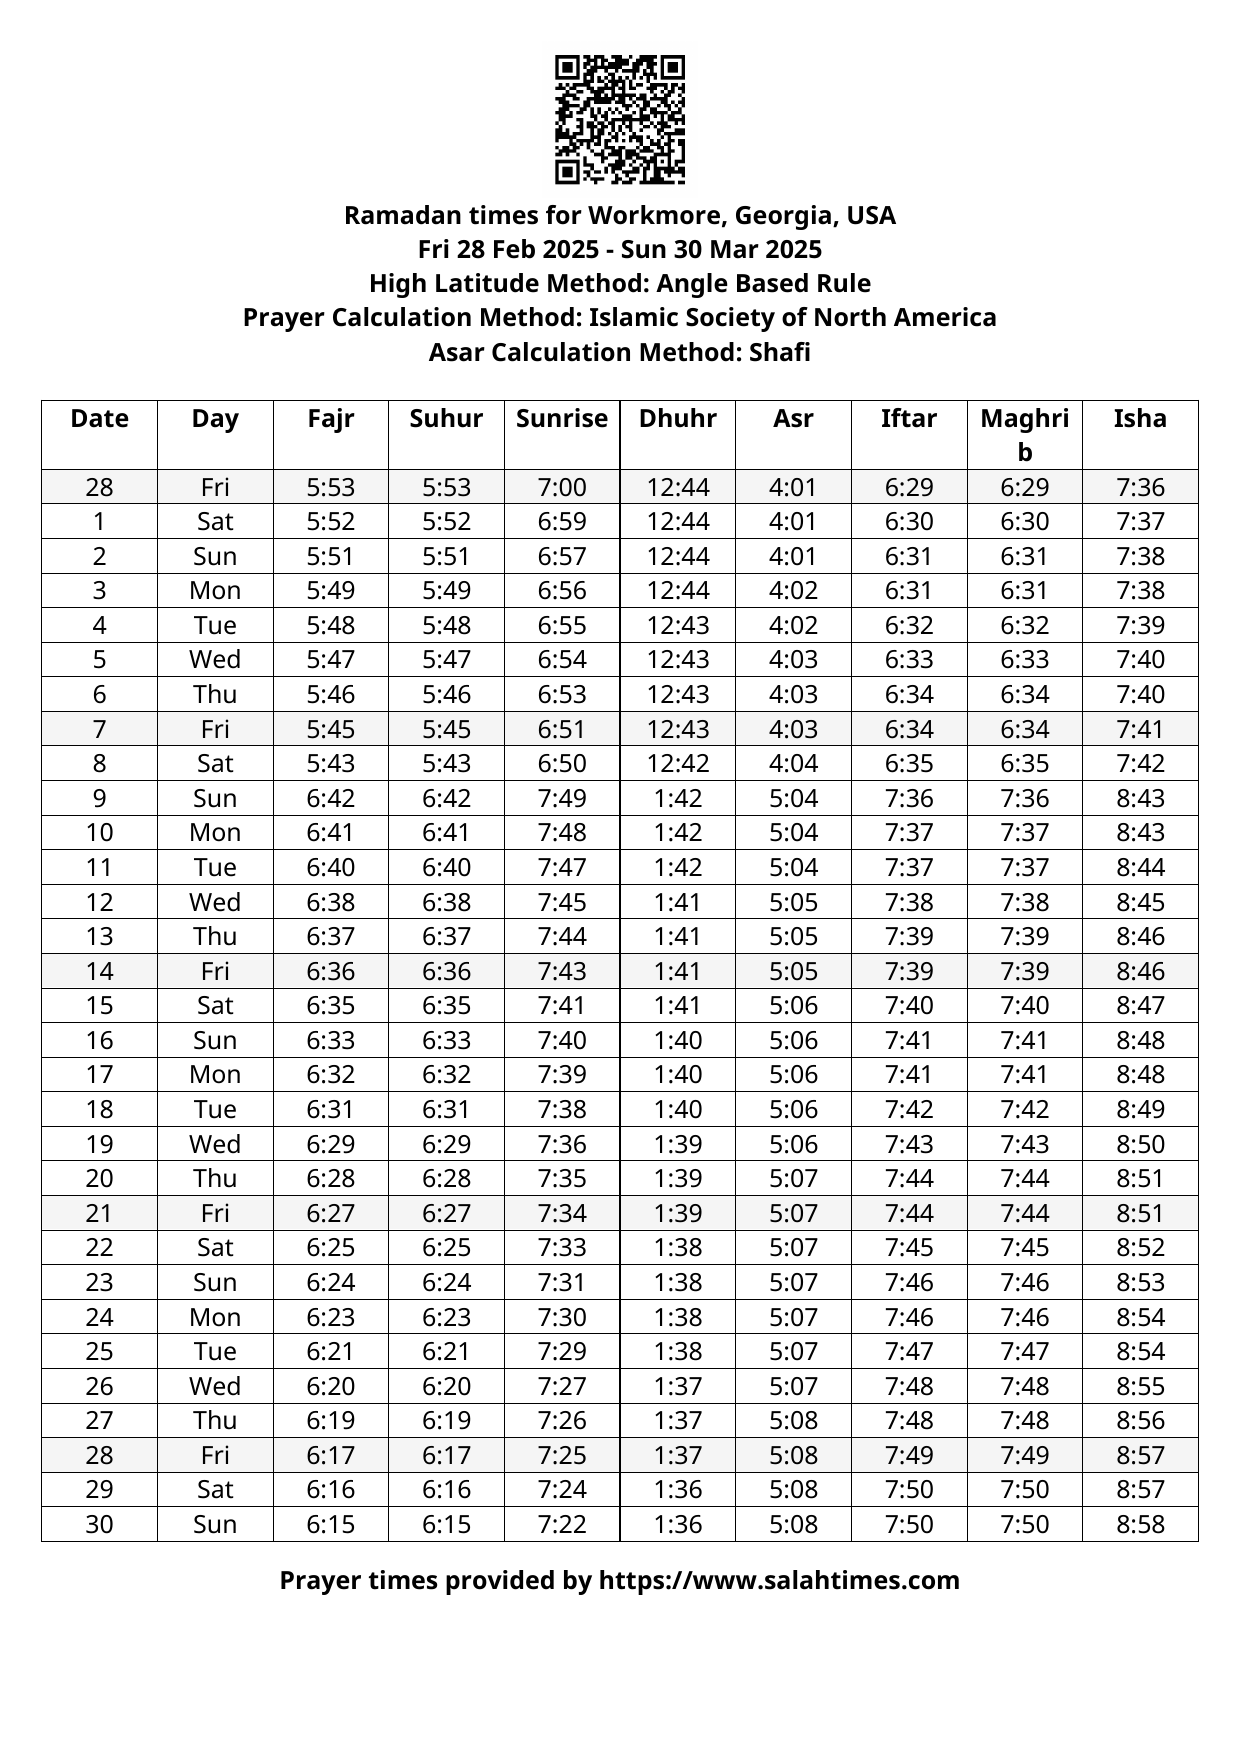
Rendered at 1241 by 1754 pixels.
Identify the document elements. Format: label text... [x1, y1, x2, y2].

table_cell 6:17 [389, 1438, 504, 1472]
table_cell 8:43 [1083, 781, 1198, 814]
table_cell 8:44 [1083, 850, 1198, 884]
table_header Isha [1083, 401, 1198, 469]
table_cell 8:51 [1083, 1161, 1198, 1195]
table_cell 10 [42, 816, 157, 849]
table_cell 7:37 [852, 850, 967, 884]
table_cell 8:47 [1083, 989, 1198, 1022]
table_cell 6:31 [852, 539, 967, 572]
table_cell 7:44 [505, 919, 619, 953]
table_cell 1:37 [621, 1369, 735, 1402]
table_cell 6:35 [274, 989, 388, 1022]
table_cell 6:25 [274, 1231, 388, 1264]
table_cell 8:54 [1083, 1300, 1198, 1333]
table_cell 12:43 [621, 608, 735, 642]
table_cell 5:07 [736, 1334, 851, 1368]
table_cell 7:44 [852, 1161, 967, 1195]
table_cell 6:40 [389, 850, 504, 884]
table_cell 6:16 [389, 1473, 504, 1506]
table_cell 6:29 [389, 1127, 504, 1160]
table_cell 7:46 [968, 1265, 1082, 1299]
table_cell 6:32 [968, 608, 1082, 642]
table_cell 7:39 [968, 919, 1082, 953]
table_cell 7:41 [852, 1023, 967, 1057]
table_cell 4:03 [736, 643, 851, 676]
table_cell 5:45 [389, 712, 504, 745]
table_cell 9 [42, 781, 157, 814]
table_cell Fri [158, 1438, 273, 1472]
table_cell 5:04 [736, 816, 851, 849]
table_cell 24 [42, 1300, 157, 1333]
table_header Maghrib [968, 401, 1082, 469]
table_cell 6:54 [505, 643, 619, 676]
table_header Sunrise [505, 401, 619, 469]
table_cell 8:46 [1083, 919, 1198, 953]
table_cell 7:37 [968, 816, 1082, 849]
picture [542, 41, 699, 198]
table_cell 6:25 [389, 1231, 504, 1264]
table_cell 6:21 [274, 1334, 388, 1368]
table_cell 15 [42, 989, 157, 1022]
table_cell 6:53 [505, 677, 619, 711]
table_cell 7:47 [968, 1334, 1082, 1368]
table_cell 5:48 [389, 608, 504, 642]
table_cell 7:39 [852, 954, 967, 987]
table_cell 7:43 [505, 954, 619, 987]
table_cell 6:33 [389, 1023, 504, 1057]
table_cell 5:04 [736, 781, 851, 814]
table_cell Fri [158, 470, 273, 503]
table_cell 7:35 [505, 1161, 619, 1195]
table_cell 5:08 [736, 1473, 851, 1506]
table_cell 6:55 [505, 608, 619, 642]
table_cell 6:34 [968, 712, 1082, 745]
table_cell Sat [158, 1473, 273, 1506]
table_cell 6:28 [389, 1161, 504, 1195]
table_cell 5:48 [274, 608, 388, 642]
table_cell 28 [42, 1438, 157, 1472]
table_cell 5:08 [736, 1404, 851, 1437]
table_cell 6:33 [852, 643, 967, 676]
table_header Dhuhr [621, 401, 735, 469]
table_cell 6:57 [505, 539, 619, 572]
table_cell 7:36 [852, 781, 967, 814]
table_cell 6:23 [274, 1300, 388, 1333]
table_cell 6:29 [968, 470, 1082, 503]
table_cell 8:52 [1083, 1231, 1198, 1264]
table_cell 6:42 [389, 781, 504, 814]
table_cell Thu [158, 677, 273, 711]
table_cell 6:41 [389, 816, 504, 849]
table_cell 6:19 [274, 1404, 388, 1437]
table_cell 6:59 [505, 504, 619, 538]
table_cell 5:51 [274, 539, 388, 572]
table_cell 6:30 [852, 504, 967, 538]
table_cell Sat [158, 746, 273, 780]
table_cell 5 [42, 643, 157, 676]
table_cell Fri [158, 954, 273, 987]
table_cell Thu [158, 1404, 273, 1437]
table_cell 12:43 [621, 643, 735, 676]
table_cell 6:41 [274, 816, 388, 849]
table_cell 7:50 [852, 1507, 967, 1541]
table_cell 7:33 [505, 1231, 619, 1264]
table_cell Sun [158, 781, 273, 814]
table_cell 1:40 [621, 1058, 735, 1091]
table_cell 6:34 [968, 677, 1082, 711]
table_cell 7:42 [852, 1092, 967, 1126]
table_cell 7:36 [1083, 470, 1198, 503]
table_cell 8:48 [1083, 1023, 1198, 1057]
table_cell 1:41 [621, 919, 735, 953]
table_cell 3 [42, 574, 157, 607]
table_cell 5:46 [274, 677, 388, 711]
table_cell 28 [42, 470, 157, 503]
table_cell 5:06 [736, 989, 851, 1022]
table_cell Tue [158, 1334, 273, 1368]
text Fri 28 Feb 2025 - Sun 30 Mar 2025 [42, 232, 1198, 266]
table_cell 4:01 [736, 470, 851, 503]
table_cell 7:49 [852, 1438, 967, 1472]
table_cell 7:40 [505, 1023, 619, 1057]
table_cell 1:36 [621, 1507, 735, 1541]
table_cell 5:49 [274, 574, 388, 607]
table_cell Thu [158, 1161, 273, 1195]
table_cell 5:06 [736, 1058, 851, 1091]
table_cell 4:03 [736, 677, 851, 711]
table_cell Sat [158, 1231, 273, 1264]
table_cell 5:07 [736, 1161, 851, 1195]
table_cell Wed [158, 1369, 273, 1402]
table_cell 1:42 [621, 781, 735, 814]
table_cell 8:56 [1083, 1404, 1198, 1437]
table_cell 6:35 [852, 746, 967, 780]
table_cell 6:40 [274, 850, 388, 884]
table_cell 7:45 [505, 885, 619, 918]
table_cell 7:46 [852, 1300, 967, 1333]
table_cell 6:42 [274, 781, 388, 814]
table_cell 6:38 [274, 885, 388, 918]
table_cell 7:49 [968, 1438, 1082, 1472]
table_cell Mon [158, 1300, 273, 1333]
table_cell 22 [42, 1231, 157, 1264]
table_cell 13 [42, 919, 157, 953]
table_cell 8:55 [1083, 1369, 1198, 1402]
table_cell 1:40 [621, 1023, 735, 1057]
table_cell Sat [158, 989, 273, 1022]
table_cell 6:17 [274, 1438, 388, 1472]
table_cell 1:38 [621, 1231, 735, 1264]
table_cell 19 [42, 1127, 157, 1160]
table_cell 16 [42, 1023, 157, 1057]
table_cell 7:49 [505, 781, 619, 814]
table_cell 5:08 [736, 1438, 851, 1472]
table_cell 6:33 [968, 643, 1082, 676]
table_cell 21 [42, 1196, 157, 1229]
table_cell 5:53 [389, 470, 504, 503]
table_cell 8:57 [1083, 1473, 1198, 1506]
table_cell 5:07 [736, 1369, 851, 1402]
table_cell 7:41 [968, 1023, 1082, 1057]
table_cell 6:27 [389, 1196, 504, 1229]
table_cell 5:06 [736, 1023, 851, 1057]
table_cell 12:44 [621, 539, 735, 572]
table_cell 6:38 [389, 885, 504, 918]
table_cell 6:31 [274, 1092, 388, 1126]
table_cell 1:37 [621, 1438, 735, 1472]
table_cell 7:37 [852, 816, 967, 849]
table_cell 5:05 [736, 919, 851, 953]
table_cell 8:49 [1083, 1092, 1198, 1126]
table_cell 6:35 [389, 989, 504, 1022]
table_cell 7:39 [1083, 608, 1198, 642]
table_cell 7:48 [852, 1369, 967, 1402]
table_cell 5:52 [274, 504, 388, 538]
table_cell 23 [42, 1265, 157, 1299]
table_cell 6:24 [389, 1265, 504, 1299]
table_cell 12:44 [621, 504, 735, 538]
table_cell Wed [158, 643, 273, 676]
table_cell Tue [158, 608, 273, 642]
table_cell 5:06 [736, 1092, 851, 1126]
table_cell 7:48 [968, 1369, 1082, 1402]
table_cell 7:38 [852, 885, 967, 918]
table_cell 8:54 [1083, 1334, 1198, 1368]
table_cell 6:33 [274, 1023, 388, 1057]
table_cell 6:31 [852, 574, 967, 607]
table_cell 7:48 [505, 816, 619, 849]
table_cell 1:42 [621, 816, 735, 849]
table_cell 4:02 [736, 574, 851, 607]
table_cell 6:32 [852, 608, 967, 642]
table_cell 5:49 [389, 574, 504, 607]
table_cell Fri [158, 1196, 273, 1229]
table_cell 6:31 [968, 539, 1082, 572]
table_cell 6:28 [274, 1161, 388, 1195]
table_cell 6:31 [389, 1092, 504, 1126]
table_cell 5:43 [274, 746, 388, 780]
table_cell 7:43 [852, 1127, 967, 1160]
table_cell 7:39 [968, 954, 1082, 987]
table_cell 5:47 [389, 643, 504, 676]
table_cell 7:27 [505, 1369, 619, 1402]
table_cell 7:31 [505, 1265, 619, 1299]
table_cell 7:46 [852, 1265, 967, 1299]
table_cell 4:03 [736, 712, 851, 745]
table_cell 6:36 [389, 954, 504, 987]
table_cell 12:42 [621, 746, 735, 780]
table_cell 5:07 [736, 1231, 851, 1264]
table_cell Sun [158, 539, 273, 572]
table_cell 7:40 [968, 989, 1082, 1022]
table_cell 7:44 [968, 1161, 1082, 1195]
table_cell 1 [42, 504, 157, 538]
table_cell 7:38 [1083, 574, 1198, 607]
table_cell 6:20 [274, 1369, 388, 1402]
table_cell 12 [42, 885, 157, 918]
table_cell 6:30 [968, 504, 1082, 538]
table_cell Sun [158, 1023, 273, 1057]
table_header Fajr [274, 401, 388, 469]
table_cell 7:40 [1083, 643, 1198, 676]
table_cell 6 [42, 677, 157, 711]
table_cell Fri [158, 712, 273, 745]
table_cell 25 [42, 1334, 157, 1368]
table_cell 8 [42, 746, 157, 780]
table_cell 4:02 [736, 608, 851, 642]
table_cell 7:37 [1083, 504, 1198, 538]
table_cell 7:41 [852, 1058, 967, 1091]
table_cell 6:32 [389, 1058, 504, 1091]
table_cell 7:47 [852, 1334, 967, 1368]
table_cell 5:47 [274, 643, 388, 676]
table_cell Mon [158, 574, 273, 607]
table_cell 7:43 [968, 1127, 1082, 1160]
table_header Day [158, 401, 273, 469]
table_cell 6:32 [274, 1058, 388, 1091]
table_header Date [42, 401, 157, 469]
table_cell 6:29 [274, 1127, 388, 1160]
table_cell 7:41 [1083, 712, 1198, 745]
text High Latitude Method: Angle Based Rule [42, 266, 1198, 300]
table_cell 5:45 [274, 712, 388, 745]
table_cell 7:24 [505, 1473, 619, 1506]
table_cell 18 [42, 1092, 157, 1126]
table_cell 14 [42, 954, 157, 987]
table_cell 6:24 [274, 1265, 388, 1299]
table_cell 7:44 [968, 1196, 1082, 1229]
table_cell 26 [42, 1369, 157, 1402]
table_cell 8:46 [1083, 954, 1198, 987]
table_cell 7:40 [1083, 677, 1198, 711]
table_cell 7:38 [505, 1092, 619, 1126]
table_cell 7:37 [968, 850, 1082, 884]
table_cell 7:48 [968, 1404, 1082, 1437]
table_cell 1:38 [621, 1300, 735, 1333]
table_cell 7:22 [505, 1507, 619, 1541]
table_cell 6:21 [389, 1334, 504, 1368]
table_cell Tue [158, 850, 273, 884]
table_cell 6:23 [389, 1300, 504, 1333]
table_cell Mon [158, 816, 273, 849]
table_cell 1:41 [621, 954, 735, 987]
table_cell 6:51 [505, 712, 619, 745]
table_cell 7:40 [852, 989, 967, 1022]
table_cell 8:45 [1083, 885, 1198, 918]
table_cell Wed [158, 1127, 273, 1160]
table_cell 6:35 [968, 746, 1082, 780]
table_cell 6:56 [505, 574, 619, 607]
table_cell 7:39 [852, 919, 967, 953]
table_cell 7:50 [968, 1507, 1082, 1541]
table_cell Sun [158, 1265, 273, 1299]
table_cell 7:42 [1083, 746, 1198, 780]
table_cell 8:51 [1083, 1196, 1198, 1229]
table_cell 1:40 [621, 1092, 735, 1126]
table_cell 8:58 [1083, 1507, 1198, 1541]
table_header Asr [736, 401, 851, 469]
table_cell 8:48 [1083, 1058, 1198, 1091]
table_cell 7:00 [505, 470, 619, 503]
table_cell 7:26 [505, 1404, 619, 1437]
text Asar Calculation Method: Shafi [42, 334, 1198, 368]
table_cell 5:52 [389, 504, 504, 538]
table_cell 7:47 [505, 850, 619, 884]
table_cell 2 [42, 539, 157, 572]
table_cell 1:39 [621, 1196, 735, 1229]
table_cell 7:48 [852, 1404, 967, 1437]
table_cell 6:37 [274, 919, 388, 953]
table_cell 7:45 [968, 1231, 1082, 1264]
table_cell 6:19 [389, 1404, 504, 1437]
table_cell 1:38 [621, 1334, 735, 1368]
table_cell 7:29 [505, 1334, 619, 1368]
table_header Iftar [852, 401, 967, 469]
table_cell 7:38 [1083, 539, 1198, 572]
table_cell 29 [42, 1473, 157, 1506]
table_cell 27 [42, 1404, 157, 1437]
table_cell 5:08 [736, 1507, 851, 1541]
table_cell 12:44 [621, 470, 735, 503]
table_cell 5:53 [274, 470, 388, 503]
table_cell 5:04 [736, 850, 851, 884]
table_cell 1:39 [621, 1127, 735, 1160]
table_cell 7:25 [505, 1438, 619, 1472]
table_cell 7:38 [968, 885, 1082, 918]
table_cell 6:37 [389, 919, 504, 953]
table_cell 7:45 [852, 1231, 967, 1264]
table_cell 5:07 [736, 1300, 851, 1333]
text Prayer times provided by https://www.salahtimes.com [42, 1563, 1198, 1597]
table_cell 7:41 [505, 989, 619, 1022]
table_header Suhur [389, 401, 504, 469]
table_cell 4 [42, 608, 157, 642]
table_cell 8:43 [1083, 816, 1198, 849]
table_cell 1:36 [621, 1473, 735, 1506]
table_cell 5:06 [736, 1127, 851, 1160]
table_cell 7:41 [968, 1058, 1082, 1091]
table_cell 7:46 [968, 1300, 1082, 1333]
table_cell 17 [42, 1058, 157, 1091]
table_cell 8:53 [1083, 1265, 1198, 1299]
table_cell Mon [158, 1058, 273, 1091]
table_cell 7:36 [505, 1127, 619, 1160]
table_cell 5:43 [389, 746, 504, 780]
table_cell Thu [158, 919, 273, 953]
table_cell 6:15 [389, 1507, 504, 1541]
table_cell 6:31 [968, 574, 1082, 607]
table_cell 6:20 [389, 1369, 504, 1402]
table_cell 11 [42, 850, 157, 884]
table_cell 30 [42, 1507, 157, 1541]
table_cell 6:34 [852, 712, 967, 745]
table_cell 7:50 [852, 1473, 967, 1506]
table_cell 6:16 [274, 1473, 388, 1506]
table_cell 7:30 [505, 1300, 619, 1333]
table_cell 4:01 [736, 539, 851, 572]
table_cell 4:04 [736, 746, 851, 780]
table_cell 6:15 [274, 1507, 388, 1541]
table_cell 12:44 [621, 574, 735, 607]
table_cell Sat [158, 504, 273, 538]
table_cell 7:42 [968, 1092, 1082, 1126]
table_cell 1:41 [621, 885, 735, 918]
table_cell 5:07 [736, 1265, 851, 1299]
table_cell 7:50 [968, 1473, 1082, 1506]
table_cell 5:46 [389, 677, 504, 711]
table_cell 7:44 [852, 1196, 967, 1229]
table_cell 1:37 [621, 1404, 735, 1437]
table_cell 12:43 [621, 677, 735, 711]
table_cell 1:39 [621, 1161, 735, 1195]
table_cell 5:05 [736, 954, 851, 987]
text Ramadan times for Workmore, Georgia, USA [42, 198, 1198, 232]
table_cell 6:27 [274, 1196, 388, 1229]
table_cell 5:05 [736, 885, 851, 918]
table_cell 7:36 [968, 781, 1082, 814]
table_cell 1:41 [621, 989, 735, 1022]
table_cell 5:51 [389, 539, 504, 572]
table_cell 8:50 [1083, 1127, 1198, 1160]
table_cell 1:42 [621, 850, 735, 884]
table_cell 8:57 [1083, 1438, 1198, 1472]
table_cell 6:34 [852, 677, 967, 711]
table_cell Tue [158, 1092, 273, 1126]
table_cell 6:50 [505, 746, 619, 780]
table_cell Sun [158, 1507, 273, 1541]
table_cell 12:43 [621, 712, 735, 745]
text Prayer Calculation Method: Islamic Society of North America [42, 300, 1198, 334]
table_cell Wed [158, 885, 273, 918]
table_cell 7:39 [505, 1058, 619, 1091]
table_cell 7 [42, 712, 157, 745]
table_cell 20 [42, 1161, 157, 1195]
table_cell 1:38 [621, 1265, 735, 1299]
table_cell 6:36 [274, 954, 388, 987]
table_cell 6:29 [852, 470, 967, 503]
table_cell 7:34 [505, 1196, 619, 1229]
table_cell 5:07 [736, 1196, 851, 1229]
table_cell 4:01 [736, 504, 851, 538]
